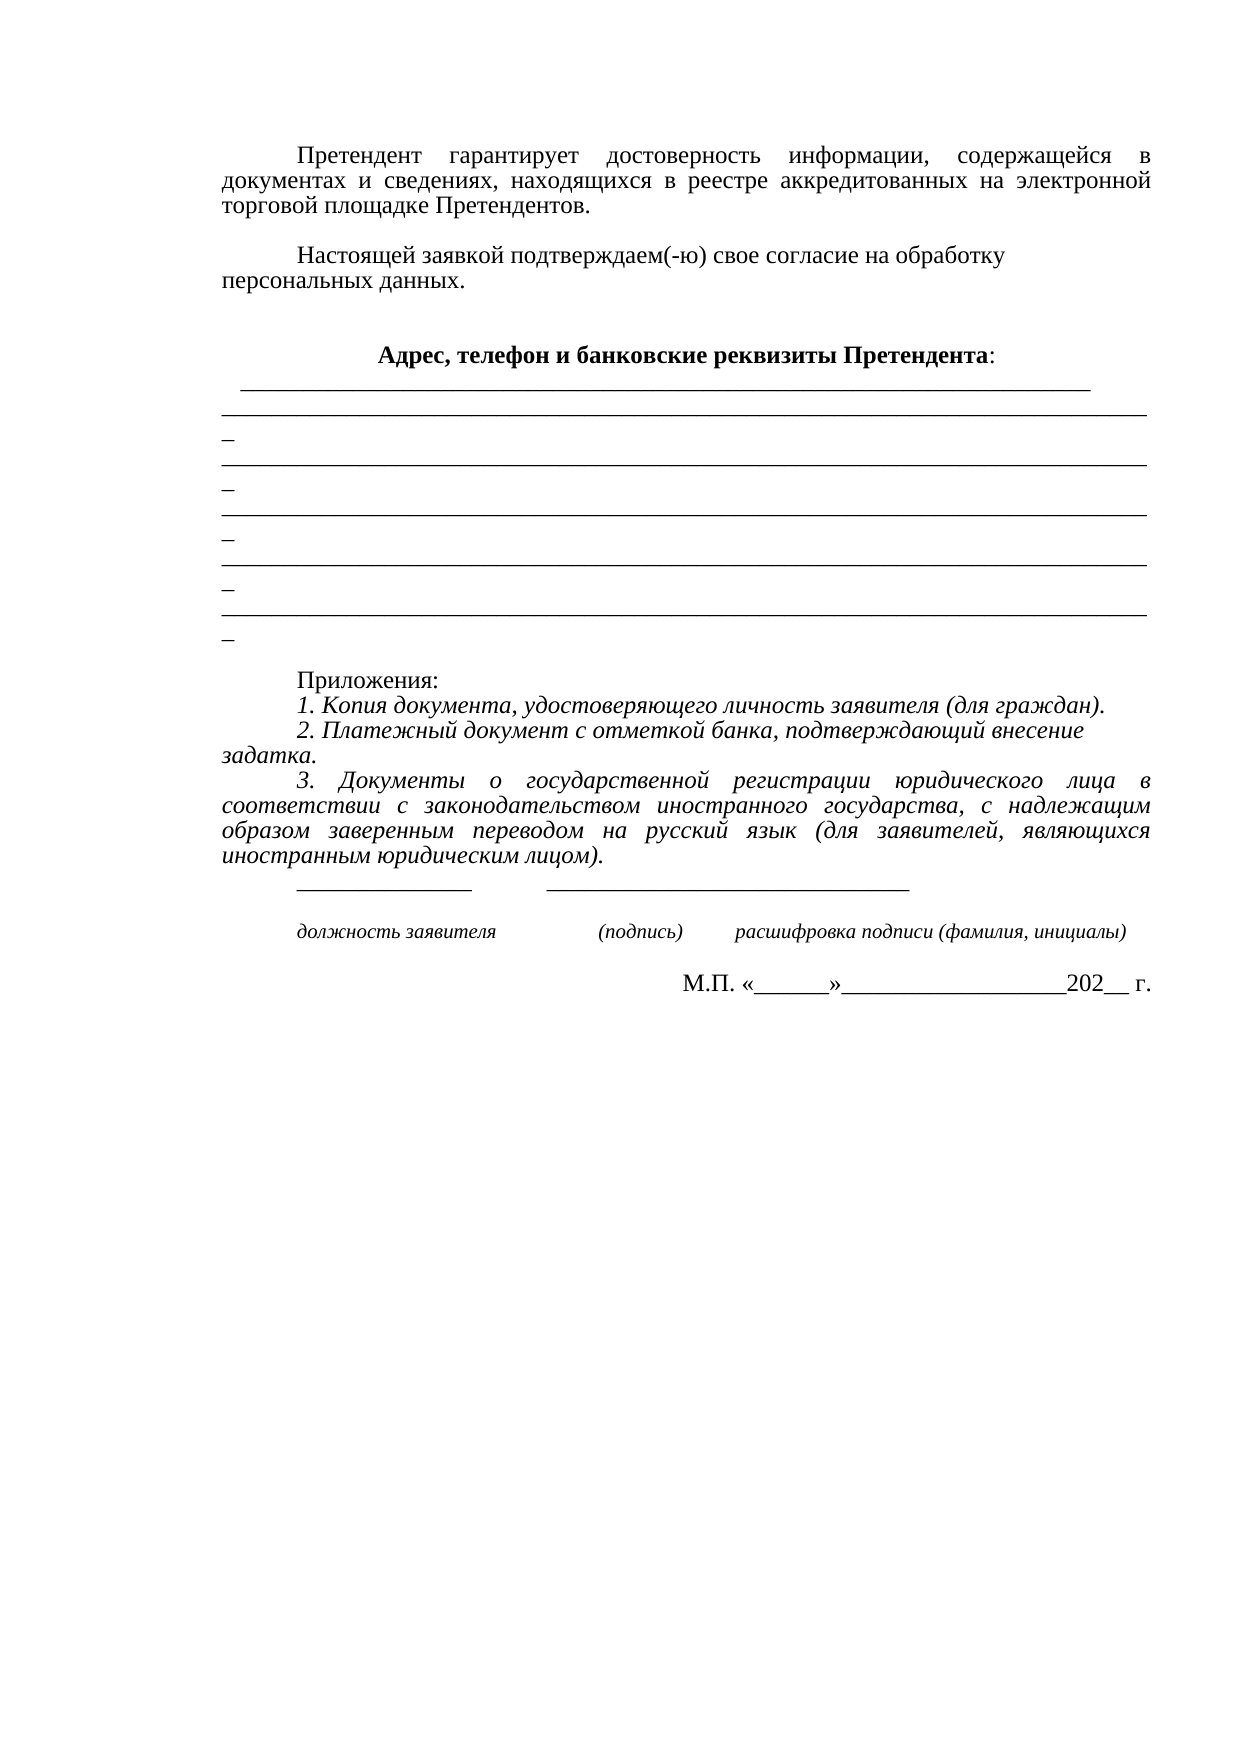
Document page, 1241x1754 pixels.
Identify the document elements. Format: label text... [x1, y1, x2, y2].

text ___________________________________________________________________________ [222, 593, 1152, 643]
text ___________________________________________________________________________ [222, 443, 1152, 493]
text должность заявителя (подпись) расшифровка подписи (фамилия, инициалы) [222, 918, 1152, 943]
text 2. Платежный документ с отметкой банка, подтверждающий внесение задатка. [222, 718, 1152, 768]
text ___________________________________________________________________________ [222, 543, 1152, 593]
text Настоящей заявкой подтверждаем(-ю) свое согласие на обработку персональных данных. [222, 243, 1152, 293]
text Претендент гарантирует достоверность информации, содержащейся в документах и сведениях, находящихся в реестре аккредитованных на электронной торговой площадке Претендентов. [222, 143, 1152, 218]
text Адрес, телефон и банковские реквизиты Претендента: [222, 343, 1152, 368]
text 1. Копия документа, удостоверяющего личность заявителя (для граждан). [222, 693, 1152, 718]
text ______________ _____________________________ [222, 868, 1152, 893]
text 3. Документы о государственной регистрации юридического лица в соответствии с законодательством иностранного государства, с надлежащим образом заверенным переводом на русский язык (для заявителей, являющихся иностранным юридическим лицом). [222, 768, 1152, 868]
text ____________________________________________________________________ [222, 368, 1152, 393]
text ___________________________________________________________________________ [222, 393, 1152, 443]
text М.П. «______»__________________202__ г. [177, 968, 1152, 997]
text Приложения: [222, 668, 1152, 693]
text ___________________________________________________________________________ [222, 493, 1152, 543]
